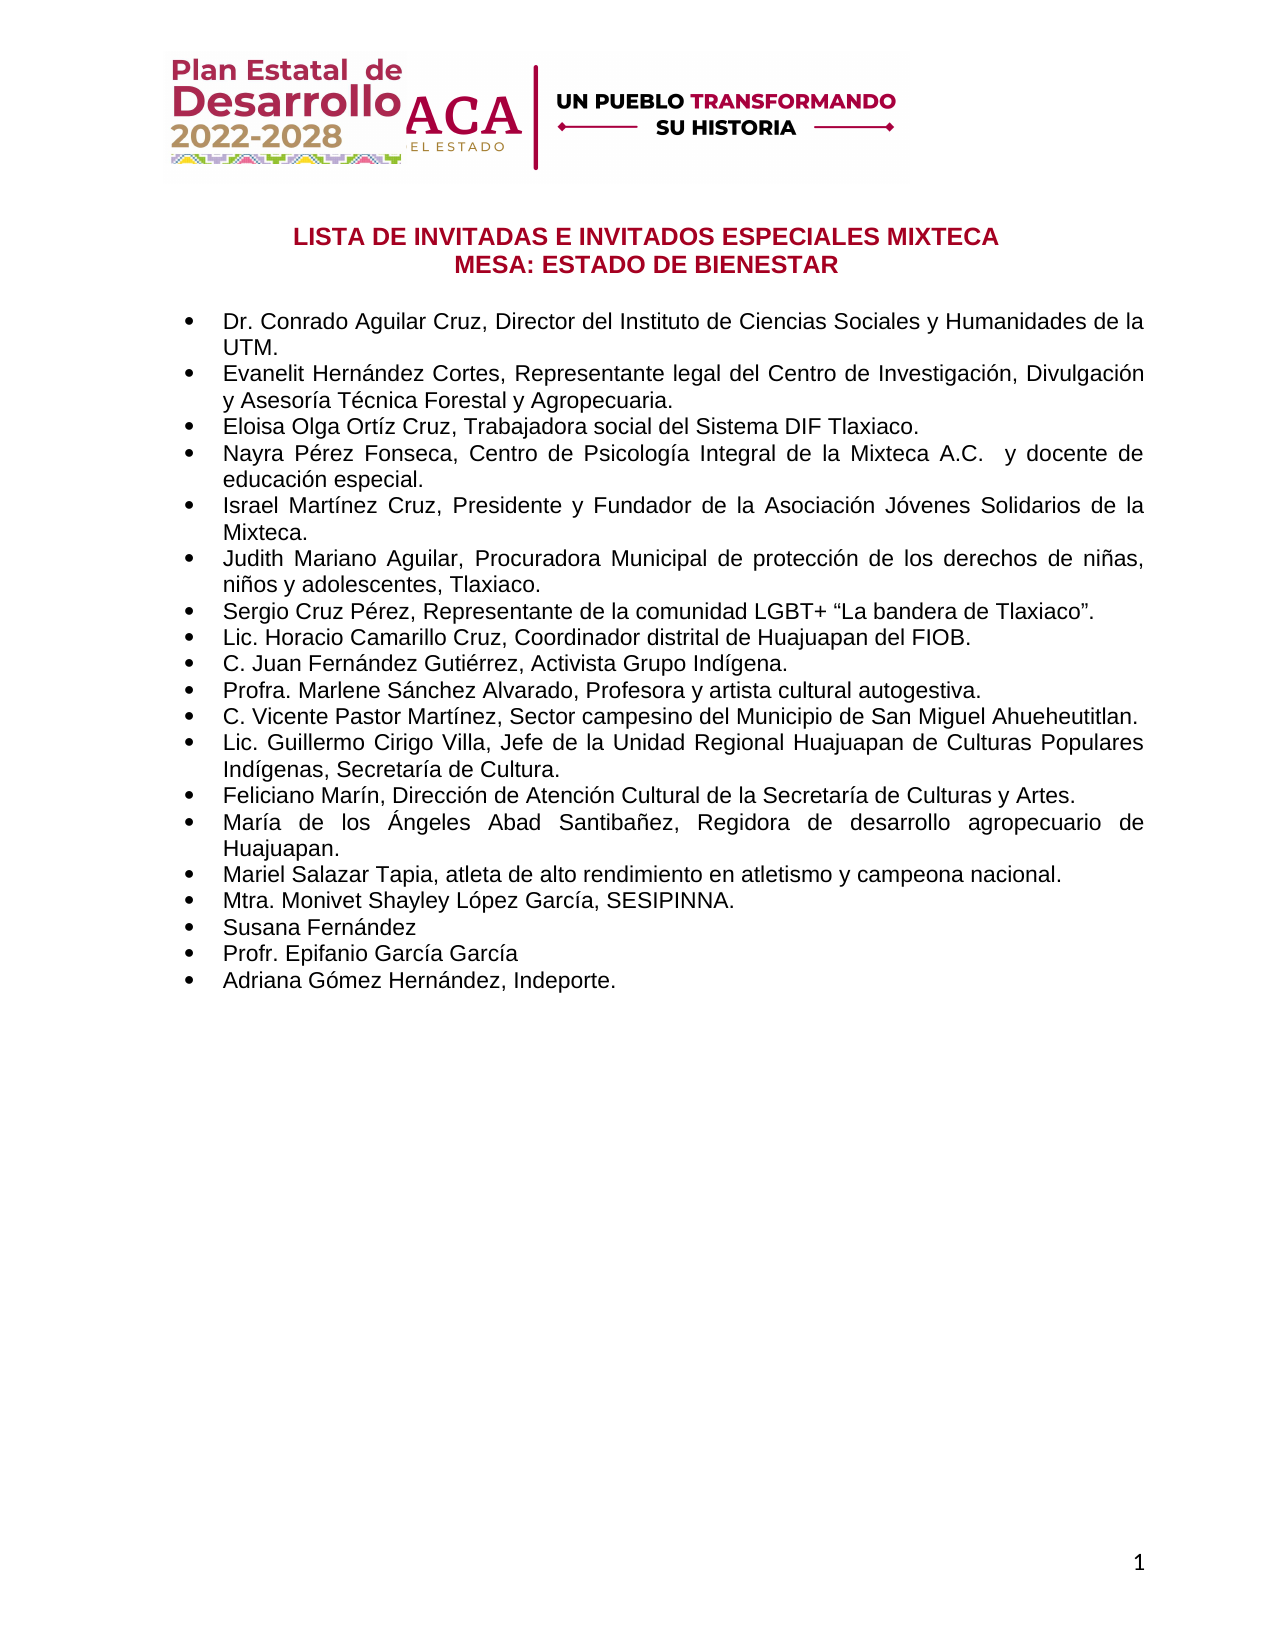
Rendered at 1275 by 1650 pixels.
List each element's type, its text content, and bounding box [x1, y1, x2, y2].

list Lic. Horacio Camarillo Cruz, Coordinador distrital de Huajuapan del FIOB. [185, 624, 1145, 650]
list Susana Fernández [185, 914, 1145, 940]
list Nayra Pérez Fonseca, Centro de Psicología Integral de la Mixteca A.C. y docente de educación especial. [185, 439, 1145, 492]
list Profra. Marlene Sánchez Alvarado, Profesora y artista cultural autogestiva. [185, 677, 1145, 703]
list C. Vicente Pastor Martínez, Sector campesino del Municipio de San Miguel Ahueheutitlan. [185, 703, 1145, 729]
list Mtra. Monivet Shayley López García, SESIPINNA. [185, 887, 1145, 914]
list Sergio Cruz Pérez, Representante de la comunidad LGBT+ “La bandera de Tlaxiaco”. [185, 598, 1145, 624]
text LISTA DE INVITADAS E INVITADOS ESPECIALES MIXTECA [148, 221, 1145, 250]
list Evanelit Hernández Cortes, Representante legal del Centro de Investigación, Divulgación y Asesoría Técnica Forestal y Agropecuaria. [185, 360, 1145, 413]
list C. Juan Fernández Gutiérrez, Activista Grupo Indígena. [185, 650, 1145, 677]
list Lic. Guillermo Cirigo Villa, Jefe de la Unidad Regional Huajuapan de Culturas Populares Indígenas, Secretaría de Cultura. [185, 729, 1145, 782]
list Mariel Salazar Tapia, atleta de alto rendimiento en atletismo y campeona nacional. [185, 861, 1145, 887]
list Dr. Conrado Aguilar Cruz, Director del Instituto de Ciencias Sociales y Humanidades de la UTM. [185, 308, 1145, 360]
list Profr. Epifanio García García [185, 940, 1145, 967]
list Judith Mariano Aguilar, Procuradora Municipal de protección de los derechos de niñas, niños y adolescentes, Tlaxiaco. [185, 545, 1145, 598]
list Israel Martínez Cruz, Presidente y Fundador de la Asociación Jóvenes Solidarios de la Mixteca. [185, 492, 1145, 545]
list Feliciano Marín, Dirección de Atención Cultural de la Secretaría de Culturas y Artes. [185, 782, 1145, 808]
list Adriana Gómez Hernández, Indeporte. [185, 967, 1145, 993]
picture [162, 51, 911, 184]
list María de los Ángeles Abad Santibañez, Regidora de desarrollo agropecuario de Huajuapan. [185, 808, 1145, 861]
list Eloisa Olga Ortíz Cruz, Trabajadora social del Sistema DIF Tlaxiaco. [185, 413, 1145, 439]
text MESA: ESTADO DE BIENESTAR [148, 250, 1145, 279]
